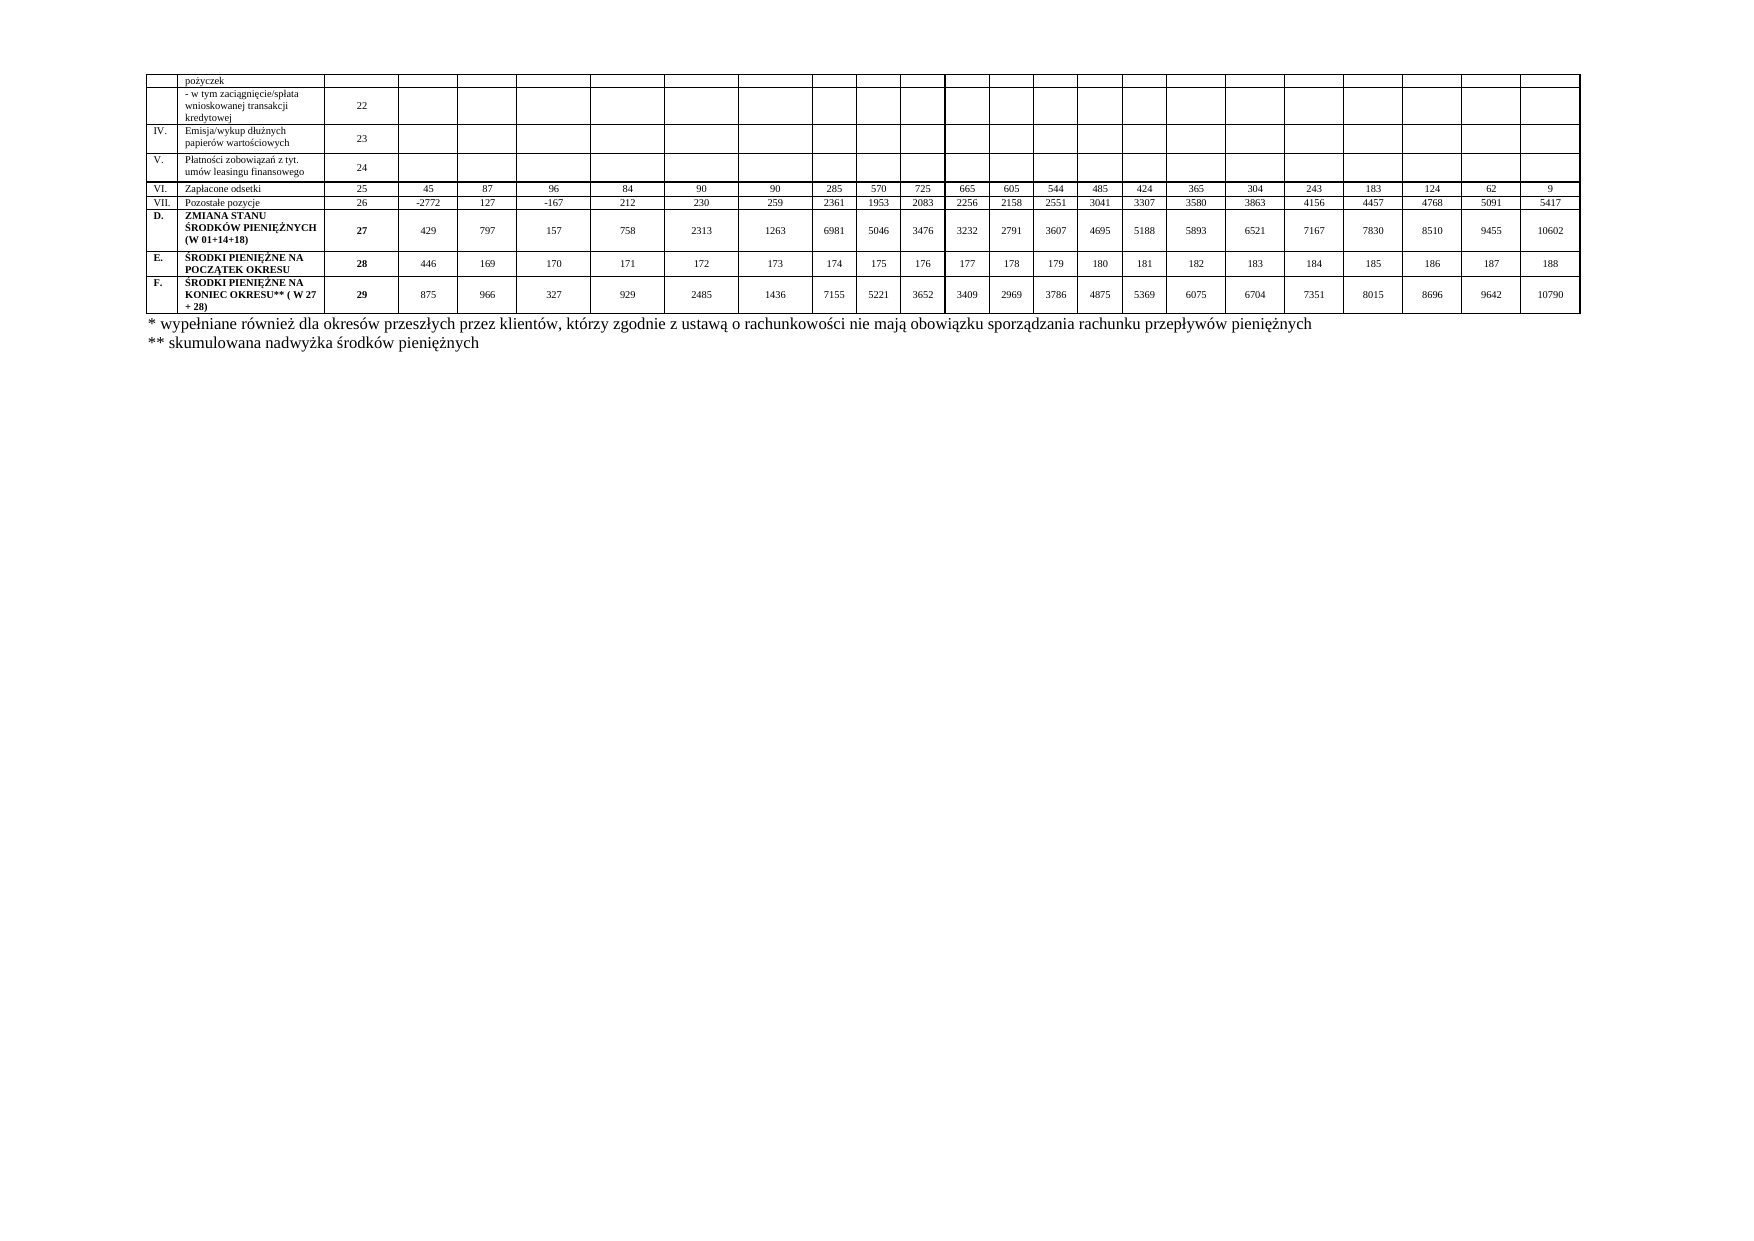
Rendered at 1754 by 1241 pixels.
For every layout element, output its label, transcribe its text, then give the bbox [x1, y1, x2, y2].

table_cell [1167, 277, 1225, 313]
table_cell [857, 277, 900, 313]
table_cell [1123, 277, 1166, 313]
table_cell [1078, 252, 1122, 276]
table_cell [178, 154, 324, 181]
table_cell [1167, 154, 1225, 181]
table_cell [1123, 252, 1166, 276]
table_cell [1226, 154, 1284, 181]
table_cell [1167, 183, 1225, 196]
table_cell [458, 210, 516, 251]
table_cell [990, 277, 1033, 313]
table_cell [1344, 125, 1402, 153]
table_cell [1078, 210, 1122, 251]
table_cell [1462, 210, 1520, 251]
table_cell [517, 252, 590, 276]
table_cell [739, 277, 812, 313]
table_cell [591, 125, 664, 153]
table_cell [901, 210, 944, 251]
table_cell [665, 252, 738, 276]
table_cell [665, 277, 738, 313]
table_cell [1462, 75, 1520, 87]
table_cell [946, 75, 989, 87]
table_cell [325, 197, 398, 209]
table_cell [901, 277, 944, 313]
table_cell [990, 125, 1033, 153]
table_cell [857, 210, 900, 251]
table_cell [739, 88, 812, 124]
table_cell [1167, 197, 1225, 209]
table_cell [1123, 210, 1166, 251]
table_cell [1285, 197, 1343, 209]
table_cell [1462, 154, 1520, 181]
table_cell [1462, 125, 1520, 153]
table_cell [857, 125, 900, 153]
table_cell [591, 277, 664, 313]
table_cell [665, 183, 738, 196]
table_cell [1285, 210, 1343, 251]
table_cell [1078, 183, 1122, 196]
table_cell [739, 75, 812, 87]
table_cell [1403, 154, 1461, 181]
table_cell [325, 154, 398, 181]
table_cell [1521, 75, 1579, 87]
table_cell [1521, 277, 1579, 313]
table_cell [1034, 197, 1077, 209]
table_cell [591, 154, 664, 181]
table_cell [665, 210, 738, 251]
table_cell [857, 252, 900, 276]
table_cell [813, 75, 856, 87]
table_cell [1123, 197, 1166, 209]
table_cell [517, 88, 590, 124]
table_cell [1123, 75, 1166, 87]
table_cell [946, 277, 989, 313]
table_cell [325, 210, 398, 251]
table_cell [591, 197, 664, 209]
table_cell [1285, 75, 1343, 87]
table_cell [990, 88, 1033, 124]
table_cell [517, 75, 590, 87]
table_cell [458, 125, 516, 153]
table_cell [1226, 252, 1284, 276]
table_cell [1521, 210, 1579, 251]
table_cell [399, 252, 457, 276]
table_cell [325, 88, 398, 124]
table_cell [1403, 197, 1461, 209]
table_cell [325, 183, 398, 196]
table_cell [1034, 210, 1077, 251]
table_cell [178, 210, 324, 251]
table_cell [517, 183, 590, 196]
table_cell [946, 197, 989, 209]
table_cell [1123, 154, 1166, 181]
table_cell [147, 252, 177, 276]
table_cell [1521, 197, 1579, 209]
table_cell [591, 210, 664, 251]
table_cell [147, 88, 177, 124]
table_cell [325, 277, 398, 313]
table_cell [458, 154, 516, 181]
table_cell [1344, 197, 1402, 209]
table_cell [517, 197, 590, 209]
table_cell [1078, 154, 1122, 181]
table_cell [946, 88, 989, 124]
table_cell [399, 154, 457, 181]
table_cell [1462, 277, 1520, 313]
text * wypełniane również dla okresów przeszłych przez klientów, którzy zgodnie z ustawą o rachunkowości nie mają obowiązku sporządzania rachunku przepływów pieniężnych [148, 314, 1606, 333]
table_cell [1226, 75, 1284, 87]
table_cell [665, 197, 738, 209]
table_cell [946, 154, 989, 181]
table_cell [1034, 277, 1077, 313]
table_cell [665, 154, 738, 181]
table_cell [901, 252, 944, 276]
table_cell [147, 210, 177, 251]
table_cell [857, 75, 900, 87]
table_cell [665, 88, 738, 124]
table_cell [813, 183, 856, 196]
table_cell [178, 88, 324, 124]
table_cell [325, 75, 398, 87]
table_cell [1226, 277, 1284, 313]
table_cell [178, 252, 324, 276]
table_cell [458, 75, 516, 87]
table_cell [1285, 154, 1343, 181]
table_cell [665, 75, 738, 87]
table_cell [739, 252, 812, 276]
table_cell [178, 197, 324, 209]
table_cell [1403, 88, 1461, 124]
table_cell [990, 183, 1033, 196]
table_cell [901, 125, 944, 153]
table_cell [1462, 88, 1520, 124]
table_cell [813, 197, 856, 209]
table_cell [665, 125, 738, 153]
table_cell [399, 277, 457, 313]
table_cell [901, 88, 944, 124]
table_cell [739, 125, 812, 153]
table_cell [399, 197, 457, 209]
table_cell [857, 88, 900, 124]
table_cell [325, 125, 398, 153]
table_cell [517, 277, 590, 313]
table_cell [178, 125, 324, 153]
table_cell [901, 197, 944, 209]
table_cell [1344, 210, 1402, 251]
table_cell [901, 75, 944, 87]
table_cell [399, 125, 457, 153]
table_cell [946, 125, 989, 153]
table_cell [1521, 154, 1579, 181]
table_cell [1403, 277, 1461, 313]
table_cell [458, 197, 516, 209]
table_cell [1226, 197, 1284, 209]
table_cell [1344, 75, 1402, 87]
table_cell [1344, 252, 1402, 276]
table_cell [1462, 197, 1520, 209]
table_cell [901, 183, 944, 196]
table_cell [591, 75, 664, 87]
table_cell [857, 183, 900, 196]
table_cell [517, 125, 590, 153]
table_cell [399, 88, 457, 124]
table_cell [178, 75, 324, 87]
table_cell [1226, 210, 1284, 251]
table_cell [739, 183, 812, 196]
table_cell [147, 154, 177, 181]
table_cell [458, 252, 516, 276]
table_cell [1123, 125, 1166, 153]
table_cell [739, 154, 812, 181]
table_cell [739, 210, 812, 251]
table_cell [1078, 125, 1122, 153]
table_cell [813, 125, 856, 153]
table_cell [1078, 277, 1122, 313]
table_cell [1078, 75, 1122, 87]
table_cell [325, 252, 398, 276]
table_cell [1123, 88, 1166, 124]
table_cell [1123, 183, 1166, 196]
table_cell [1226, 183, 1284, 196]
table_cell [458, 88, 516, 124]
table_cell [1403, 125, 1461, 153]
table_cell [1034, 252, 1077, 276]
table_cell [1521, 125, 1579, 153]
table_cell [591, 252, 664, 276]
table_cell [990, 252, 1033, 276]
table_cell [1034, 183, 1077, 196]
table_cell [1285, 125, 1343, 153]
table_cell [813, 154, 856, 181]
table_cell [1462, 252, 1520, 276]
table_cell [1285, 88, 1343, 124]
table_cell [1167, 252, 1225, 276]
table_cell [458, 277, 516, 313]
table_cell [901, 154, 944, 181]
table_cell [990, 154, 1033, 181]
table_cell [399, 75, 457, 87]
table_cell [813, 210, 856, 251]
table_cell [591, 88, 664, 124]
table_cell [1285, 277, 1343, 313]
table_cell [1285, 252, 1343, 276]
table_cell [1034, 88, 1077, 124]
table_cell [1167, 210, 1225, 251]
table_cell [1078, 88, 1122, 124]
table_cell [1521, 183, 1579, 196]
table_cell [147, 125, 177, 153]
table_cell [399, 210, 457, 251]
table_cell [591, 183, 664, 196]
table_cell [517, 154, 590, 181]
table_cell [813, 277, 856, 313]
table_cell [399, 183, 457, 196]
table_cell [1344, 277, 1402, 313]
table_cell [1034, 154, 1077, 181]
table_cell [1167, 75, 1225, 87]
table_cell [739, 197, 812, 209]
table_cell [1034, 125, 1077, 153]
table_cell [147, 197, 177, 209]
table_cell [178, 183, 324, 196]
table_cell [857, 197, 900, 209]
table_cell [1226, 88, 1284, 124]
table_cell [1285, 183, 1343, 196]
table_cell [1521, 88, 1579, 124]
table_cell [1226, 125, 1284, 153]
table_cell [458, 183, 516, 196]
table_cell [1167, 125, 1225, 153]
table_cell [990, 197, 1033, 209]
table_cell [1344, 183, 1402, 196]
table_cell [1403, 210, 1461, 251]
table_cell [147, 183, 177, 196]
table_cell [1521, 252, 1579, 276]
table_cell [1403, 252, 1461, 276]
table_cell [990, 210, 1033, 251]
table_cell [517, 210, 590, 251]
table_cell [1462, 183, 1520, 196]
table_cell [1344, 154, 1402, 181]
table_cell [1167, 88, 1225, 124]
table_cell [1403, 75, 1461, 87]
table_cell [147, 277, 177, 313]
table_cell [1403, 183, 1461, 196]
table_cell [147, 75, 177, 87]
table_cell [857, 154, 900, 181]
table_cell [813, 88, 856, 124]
text ** skumulowana nadwyżka środków pieniężnych [148, 333, 1606, 352]
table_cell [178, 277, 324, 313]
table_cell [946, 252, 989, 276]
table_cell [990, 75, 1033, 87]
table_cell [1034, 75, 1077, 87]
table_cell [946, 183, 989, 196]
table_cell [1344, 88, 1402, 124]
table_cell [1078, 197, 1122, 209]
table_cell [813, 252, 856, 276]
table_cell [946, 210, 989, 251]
